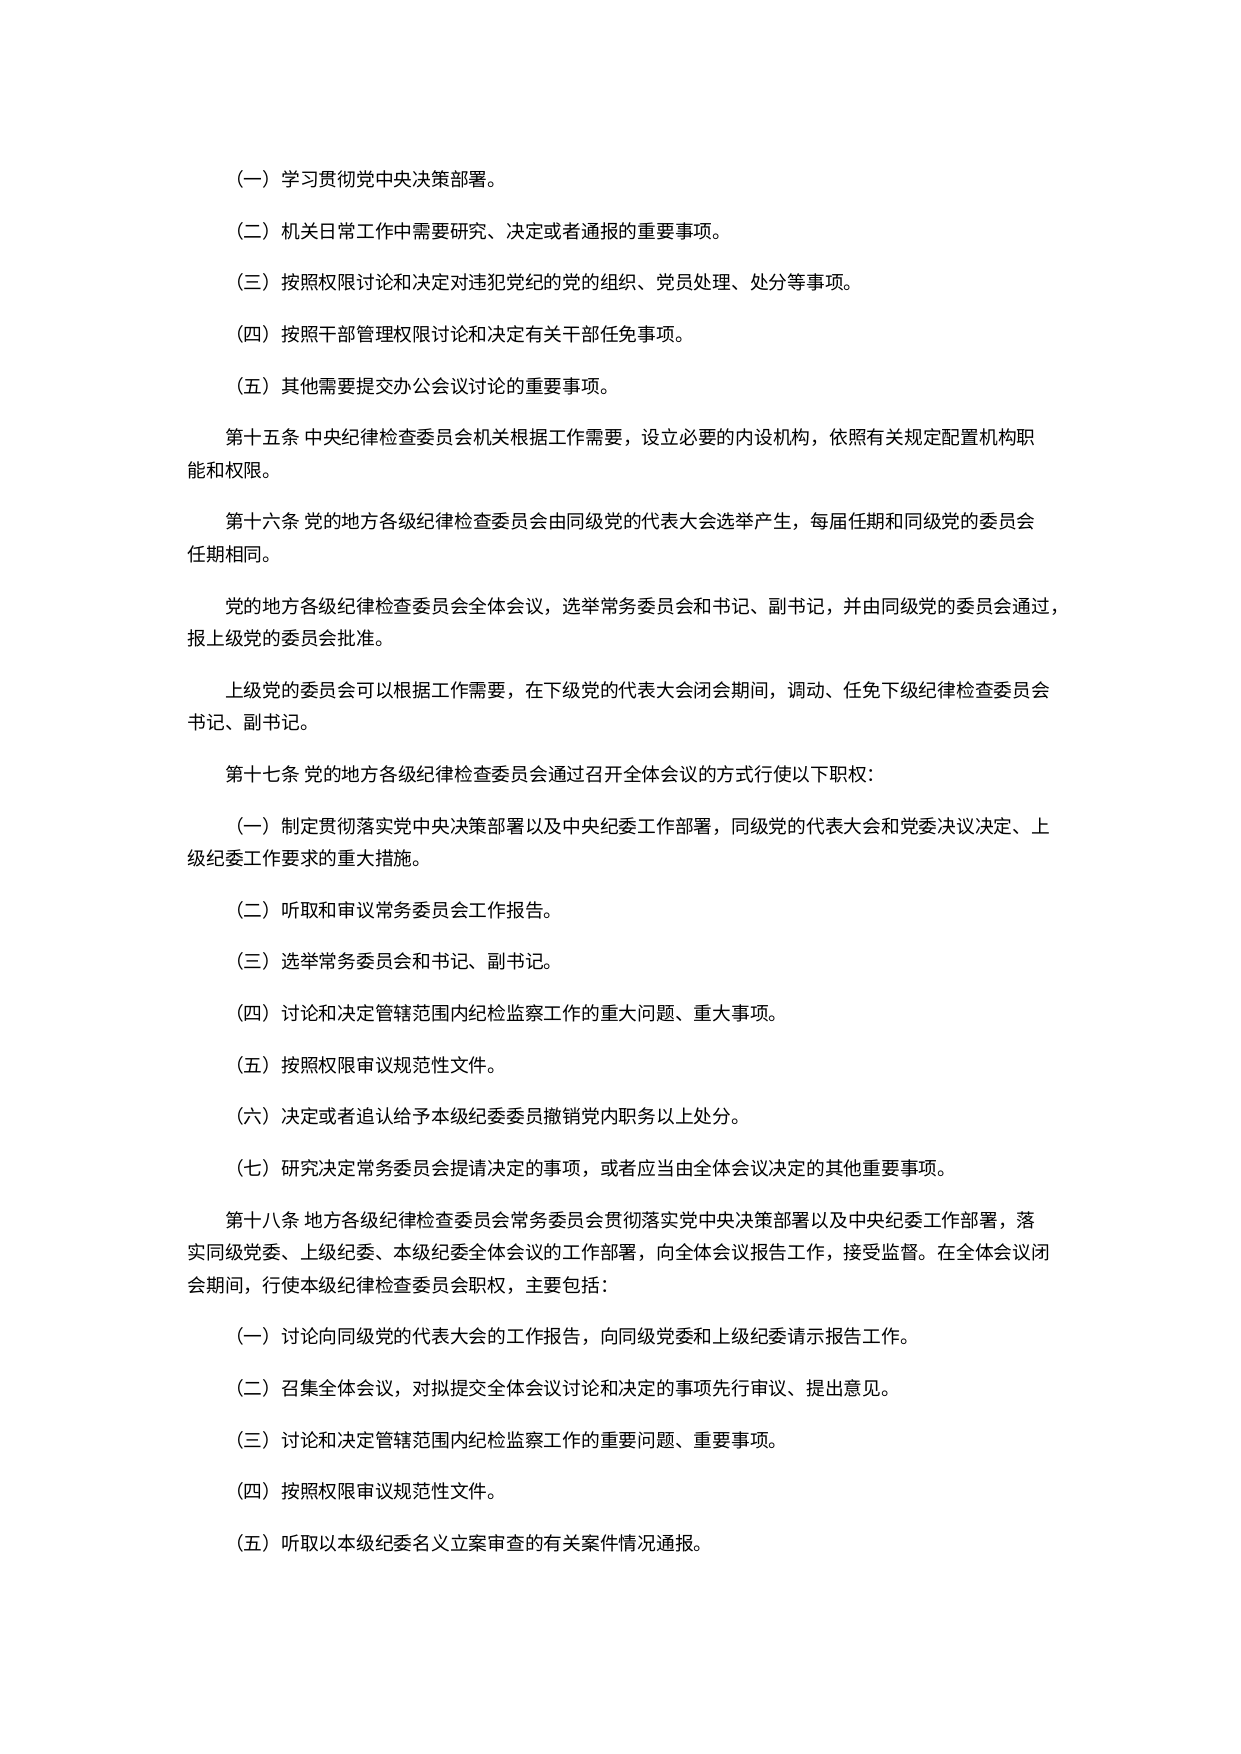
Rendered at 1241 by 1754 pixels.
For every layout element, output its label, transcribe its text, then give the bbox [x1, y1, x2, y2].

text （一）讨论向同级党的代表大会的工作报告，向同级党委和上级纪委请示报告工作。 [187, 1319, 1053, 1352]
text （五）听取以本级纪委名义立案审查的有关案件情况通报。 [187, 1526, 1053, 1559]
text （三）按照权限讨论和决定对违犯党纪的党的组织、党员处理、处分等事项。 [187, 265, 1053, 298]
text 第十八条 地方各级纪律检查委员会常务委员会贯彻落实党中央决策部署以及中央纪委工作部署，落实同级党委、上级纪委、本级纪委全体会议的工作部署，向全体会议报告工作，接受监督。在全体会议闭会期间，行使本级纪律检查委员会职权，主要包括： [187, 1203, 1053, 1300]
text （三）讨论和决定管辖范围内纪检监察工作的重要问题、重要事项。 [187, 1423, 1053, 1455]
text （四）讨论和决定管辖范围内纪检监察工作的重大问题、重大事项。 [187, 996, 1053, 1029]
text （一）制定贯彻落实党中央决策部署以及中央纪委工作部署，同级党的代表大会和党委决议决定、上级纪委工作要求的重大措施。 [187, 809, 1053, 874]
text （二）听取和审议常务委员会工作报告。 [187, 893, 1053, 925]
text 第十六条 党的地方各级纪律检查委员会由同级党的代表大会选举产生，每届任期和同级党的委员会任期相同。 [187, 504, 1053, 569]
text 党的地方各级纪律检查委员会全体会议，选举常务委员会和书记、副书记，并由同级党的委员会通过，报上级党的委员会批准。 [187, 589, 1053, 654]
text 第十五条 中央纪律检查委员会机关根据工作需要，设立必要的内设机构，依照有关规定配置机构职能和权限。 [187, 420, 1053, 485]
text （六）决定或者追认给予本级纪委委员撤销党内职务以上处分。 [187, 1099, 1053, 1132]
text 上级党的委员会可以根据工作需要，在下级党的代表大会闭会期间，调动、任免下级纪律检查委员会书记、副书记。 [187, 673, 1053, 738]
text （四）按照干部管理权限讨论和决定有关干部任免事项。 [187, 317, 1053, 349]
text （五）其他需要提交办公会议讨论的重要事项。 [187, 369, 1053, 401]
text 第十七条 党的地方各级纪律检查委员会通过召开全体会议的方式行使以下职权： [187, 757, 1053, 789]
text （五）按照权限审议规范性文件。 [187, 1048, 1053, 1080]
text （四）按照权限审议规范性文件。 [187, 1474, 1053, 1507]
text （一）学习贯彻党中央决策部署。 [187, 162, 1053, 194]
text （二）召集全体会议，对拟提交全体会议讨论和决定的事项先行审议、提出意见。 [187, 1371, 1053, 1404]
text （二）机关日常工作中需要研究、决定或者通报的重要事项。 [187, 214, 1053, 246]
text （七）研究决定常务委员会提请决定的事项，或者应当由全体会议决定的其他重要事项。 [187, 1151, 1053, 1184]
text （三）选举常务委员会和书记、副书记。 [187, 944, 1053, 977]
